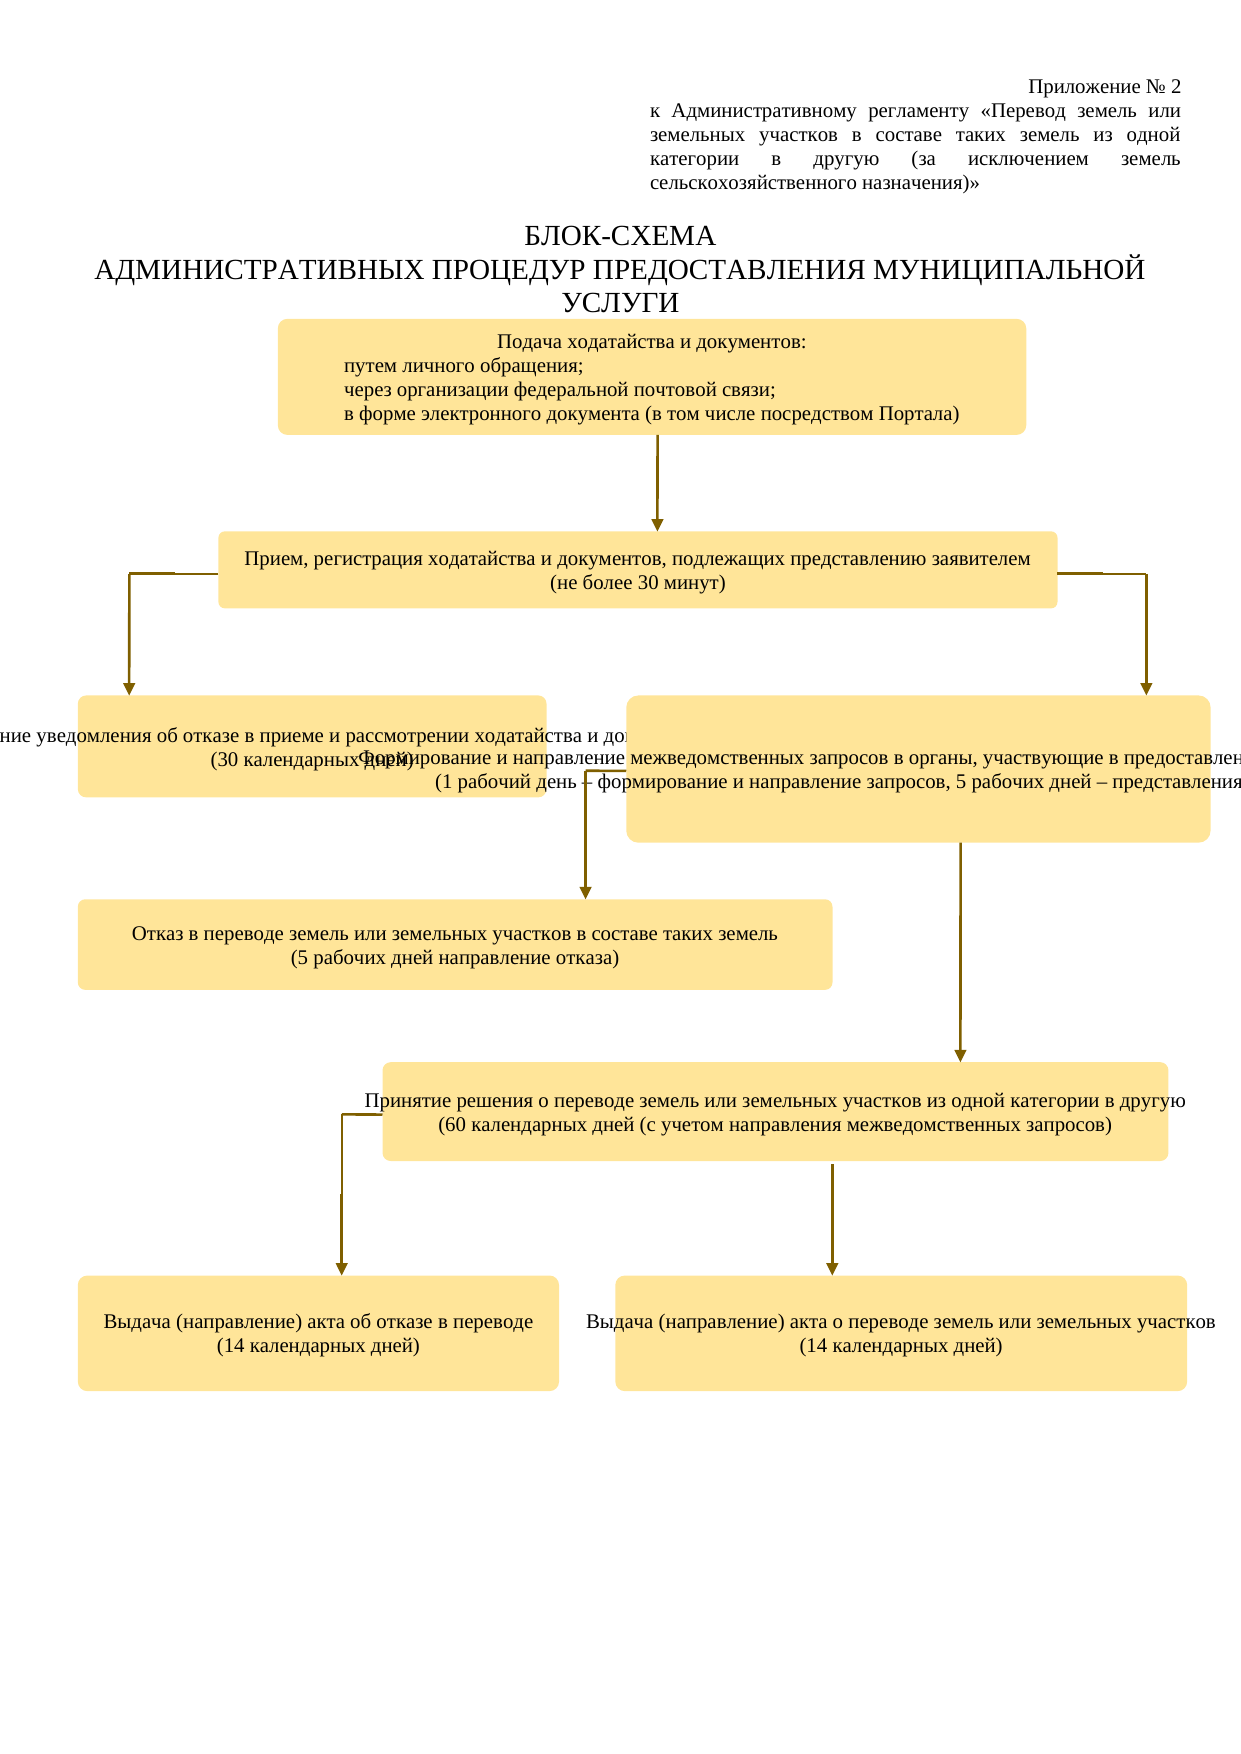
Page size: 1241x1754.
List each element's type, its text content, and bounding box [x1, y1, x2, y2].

text БЛОК-СХЕМА [59, 218, 1181, 252]
text к Административному регламенту «Перевод земель или земельных участков в составе таких земель из одной категории в другую (за исключением земель сельскохозяйственного назначения)» [650, 98, 1181, 194]
text АДМИНИСТРАТИВНЫХ ПРОЦЕДУР ПРЕДОСТАВЛЕНИЯ МУНИЦИПАЛЬНОЙ УСЛУГИ [59, 252, 1181, 319]
text Приложение № 2 [650, 74, 1181, 98]
